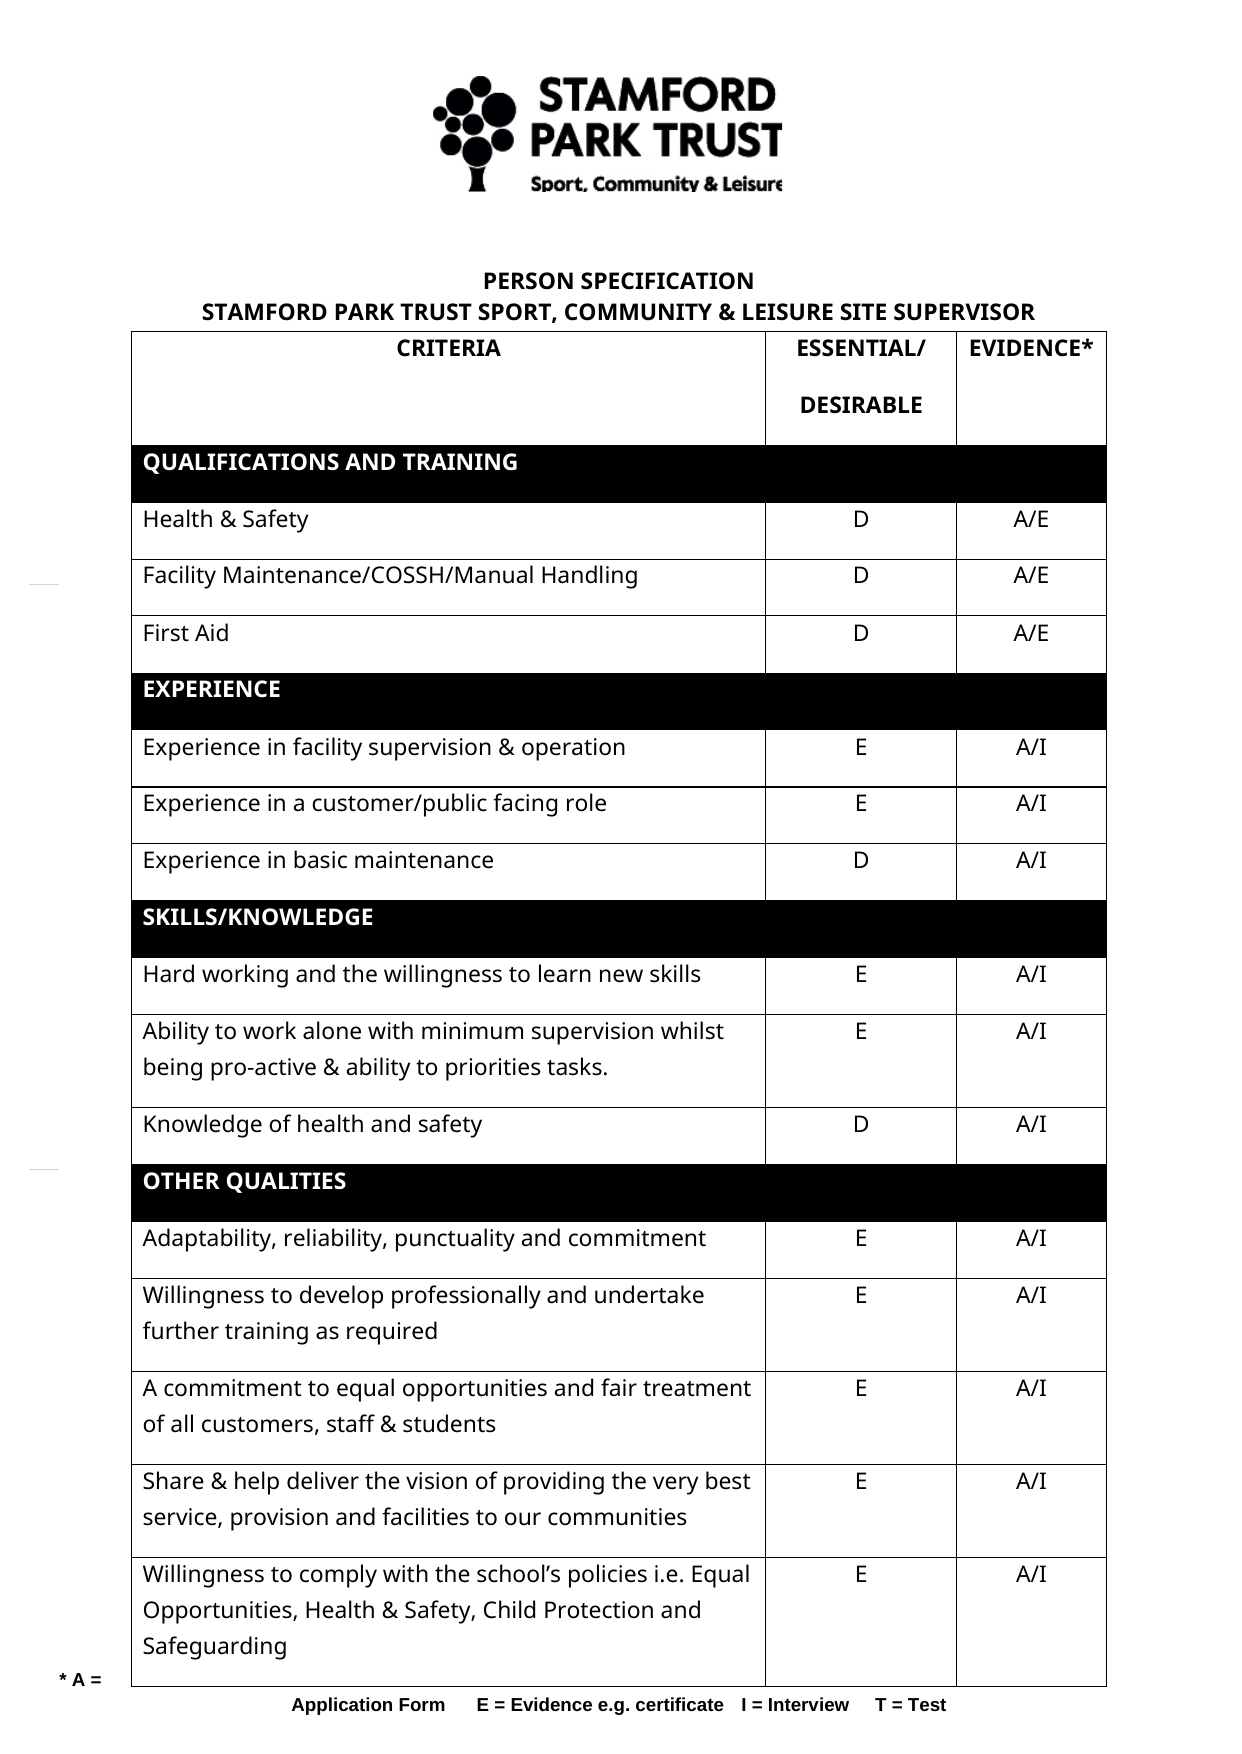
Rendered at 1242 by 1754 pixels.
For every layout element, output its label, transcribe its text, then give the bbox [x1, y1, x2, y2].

table_cell E [766, 1015, 956, 1107]
table_cell A/E [957, 503, 1106, 558]
table_cell Health & Safety [132, 503, 765, 558]
table_cell Willingness to develop professionally and undertake further training as required [132, 1279, 765, 1371]
table_cell Experience in facility supervision & operation [132, 730, 765, 786]
table_cell D [766, 1108, 956, 1164]
text STAMFORD PARK TRUST SPORT, COMMUNITY & LEISURE SITE SUPERVISOR [48, 296, 1189, 327]
table_cell EXPERIENCE [132, 674, 765, 729]
table_cell Experience in a customer/public facing role [132, 788, 765, 843]
table_cell A/I [957, 1372, 1106, 1464]
table_cell [766, 446, 956, 501]
table_cell E [766, 1372, 956, 1464]
table_cell [957, 446, 1106, 501]
table_cell D [766, 616, 956, 672]
table_cell Willingness to comply with the school’s policies i.e. Equal Opportunities, Health & Safety, Child Protection and Safeguarding [132, 1558, 765, 1686]
table_cell OTHER QUALITIES [132, 1165, 765, 1221]
table_cell A/E [957, 616, 1106, 672]
table_cell QUALIFICATIONS AND TRAINING [132, 446, 765, 501]
table_cell A/I [957, 844, 1106, 900]
text * A = Application Form E = Evidence e.g. certificate I = Interview T = Test [48, 1669, 1189, 1716]
table_cell E [766, 788, 956, 843]
table_cell A/I [957, 1015, 1106, 1107]
table_header CRITERIA [132, 332, 765, 444]
table_cell A/I [957, 1279, 1106, 1371]
table_cell [957, 1165, 1106, 1221]
table_cell First Aid [132, 616, 765, 672]
table_cell A/I [957, 958, 1106, 1014]
table_cell [766, 901, 956, 957]
table_cell Hard working and the willingness to learn new skills [132, 958, 765, 1014]
table_cell A/I [957, 1222, 1106, 1278]
table_cell [957, 901, 1106, 957]
table_cell A commitment to equal opportunities and fair treatment of all customers, staff & students [132, 1372, 765, 1464]
table_cell E [766, 1222, 956, 1278]
table_cell Ability to work alone with minimum supervision whilst being pro-active & ability to priorities tasks. [132, 1015, 765, 1107]
table_cell [957, 674, 1106, 729]
table_cell Knowledge of health and safety [132, 1108, 765, 1164]
table_header ESSENTIAL/ DESIRABLE [766, 332, 956, 444]
table_cell E [766, 1465, 956, 1557]
table_cell Share & help deliver the vision of providing the very best service, provision and facilities to our communities [132, 1465, 765, 1557]
table_cell Experience in basic maintenance [132, 844, 765, 900]
table_cell SKILLS/KNOWLEDGE [132, 901, 765, 957]
table_cell D [766, 503, 956, 558]
table_cell A/I [957, 788, 1106, 843]
table_cell D [766, 844, 956, 900]
table_header EVIDENCE* [957, 332, 1106, 444]
table_cell E [766, 1279, 956, 1371]
picture [432, 76, 783, 192]
table_cell A/I [957, 1558, 1106, 1686]
table_cell Facility Maintenance/COSSH/Manual Handling [132, 560, 765, 615]
table_cell E [766, 1558, 956, 1686]
table_cell A/E [957, 560, 1106, 615]
table_cell [766, 674, 956, 729]
table_cell A/I [957, 1108, 1106, 1164]
table_cell E [766, 730, 956, 786]
table_cell A/I [957, 1465, 1106, 1557]
table_cell E [766, 958, 956, 1014]
table_cell A/I [957, 730, 1106, 786]
text PERSON SPECIFICATION [48, 265, 1189, 296]
table_cell D [766, 560, 956, 615]
table_cell [766, 1165, 956, 1221]
table_cell Adaptability, reliability, punctuality and commitment [132, 1222, 765, 1278]
